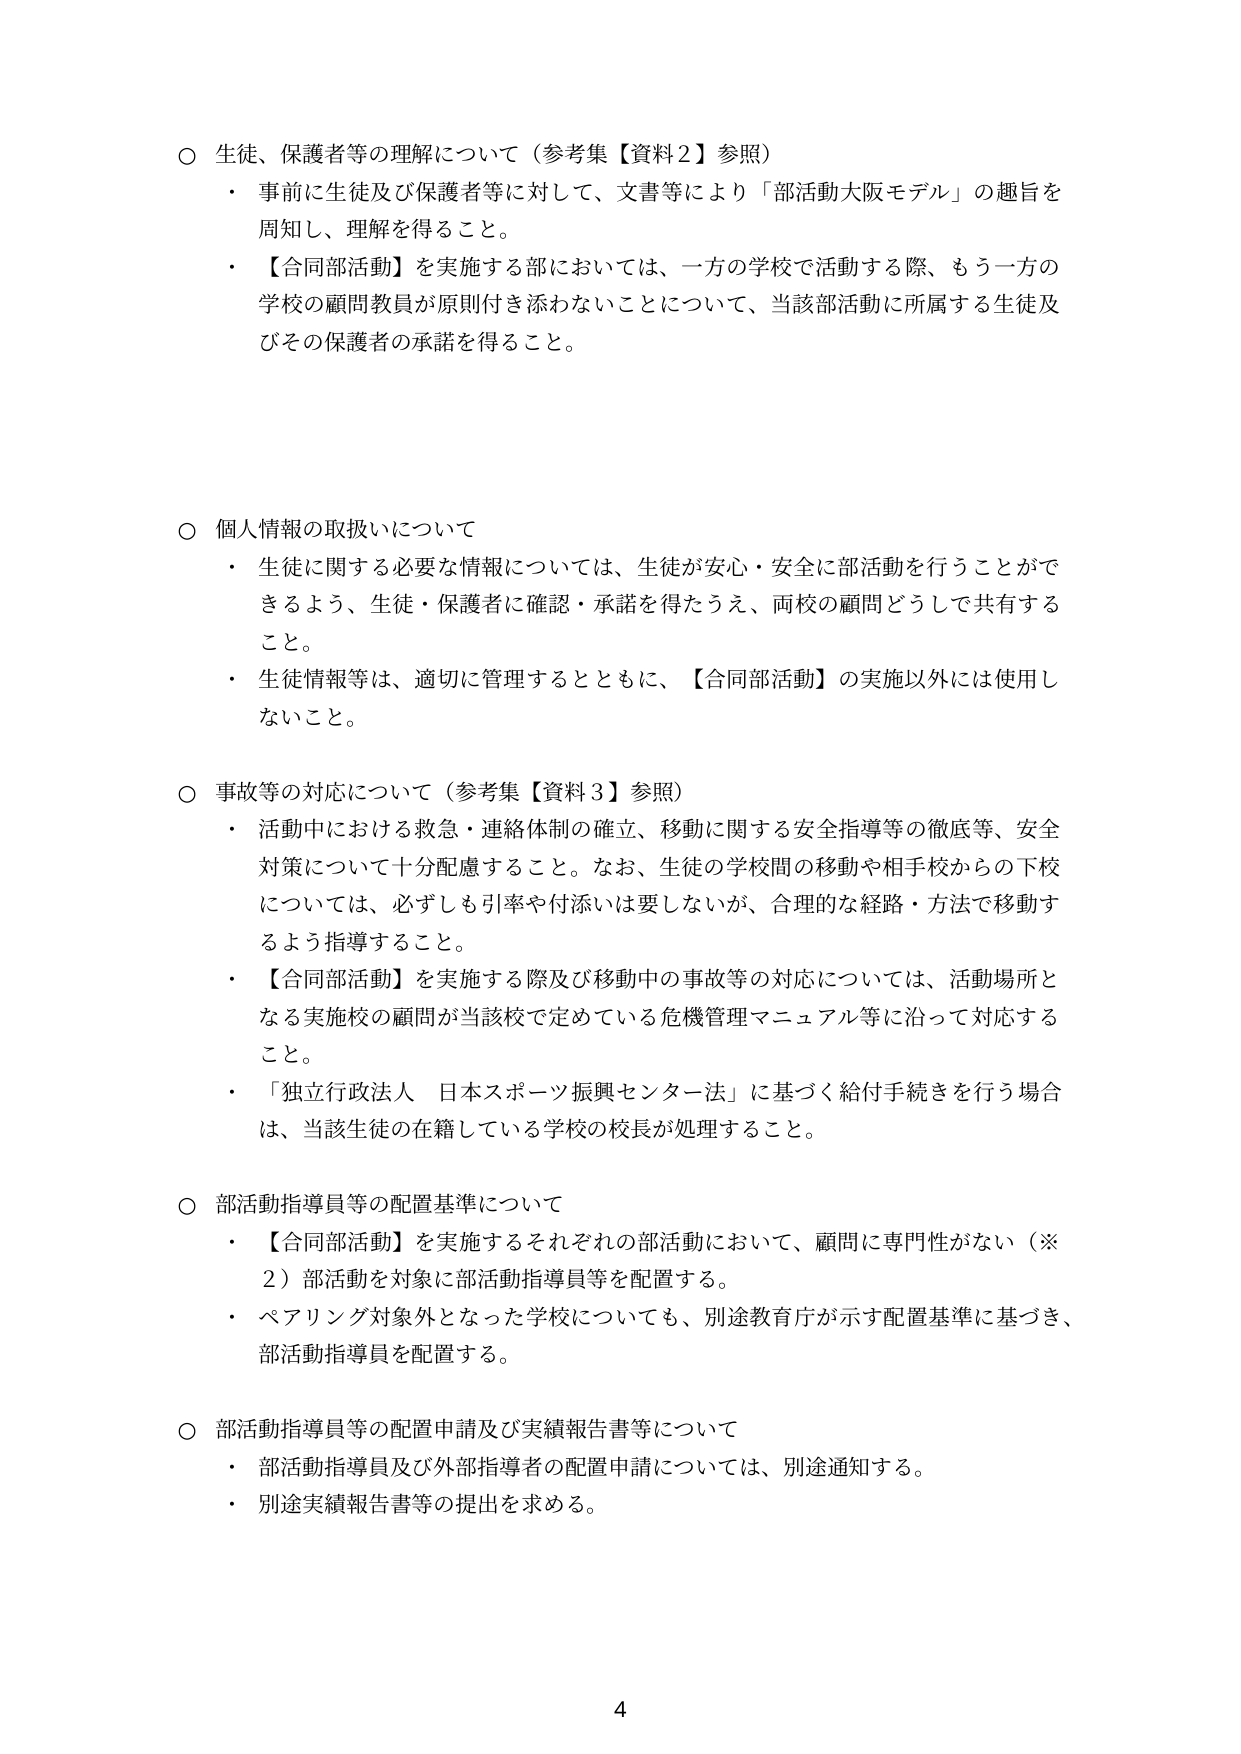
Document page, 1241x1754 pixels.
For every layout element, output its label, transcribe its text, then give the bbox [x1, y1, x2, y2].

list 生徒に関する必要な情報については、生徒が安心・安全に部活動を行うことができるよう、生徒・保護者に確認・承諾を得たうえ、両校の顧問どうしで共有すること。 [221, 547, 1063, 659]
list 事前に生徒及び保護者等に対して、文書等により「部活動大阪モデル」の趣旨を周知し、理解を得ること。 [221, 172, 1063, 247]
list 「独立行政法人 日本スポーツ振興センター法」に基づく給付手続きを行う場合は、当該生徒の在籍している学校の校長が処理すること。 [221, 1072, 1063, 1147]
list 部活動指導員等の配置基準について [177, 1184, 1063, 1222]
list 部活動指導員等の配置申請及び実績報告書等について [177, 1409, 1063, 1447]
list 個人情報の取扱いについて [177, 509, 1063, 547]
list 活動中における救急・連絡体制の確立、移動に関する安全指導等の徹底等、安全対策について十分配慮すること。なお、生徒の学校間の移動や相手校からの下校については、必ずしも引率や付添いは要しないが、合理的な経路・方法で移動するよう指導すること。 [221, 809, 1063, 959]
list 事故等の対応について（参考集【資料３】参照） [177, 772, 1063, 809]
list 【合同部活動】を実施する部においては、一方の学校で活動する際、もう一方の学校の顧問教員が原則付き添わないことについて、当該部活動に所属する生徒及びその保護者の承諾を得ること。 [221, 247, 1063, 359]
list 生徒情報等は、適切に管理するとともに、【合同部活動】の実施以外には使用しないこと。 [221, 659, 1063, 734]
list 【合同部活動】を実施する際及び移動中の事故等の対応については、活動場所となる実施校の顧問が当該校で定めている危機管理マニュアル等に沿って対応すること。 [221, 959, 1063, 1072]
list 生徒、保護者等の理解について（参考集【資料２】参照） [177, 134, 1063, 172]
list 別途実績報告書等の提出を求める。 [221, 1484, 1063, 1522]
list ペアリング対象外となった学校についても、別途教育庁が示す配置基準に基づき、部活動指導員を配置する。 [221, 1297, 1063, 1372]
list 【合同部活動】を実施するそれぞれの部活動において、顧問に専門性がない（※２）部活動を対象に部活動指導員等を配置する。 [221, 1222, 1063, 1297]
list 部活動指導員及び外部指導者の配置申請については、別途通知する。 [221, 1447, 1063, 1484]
